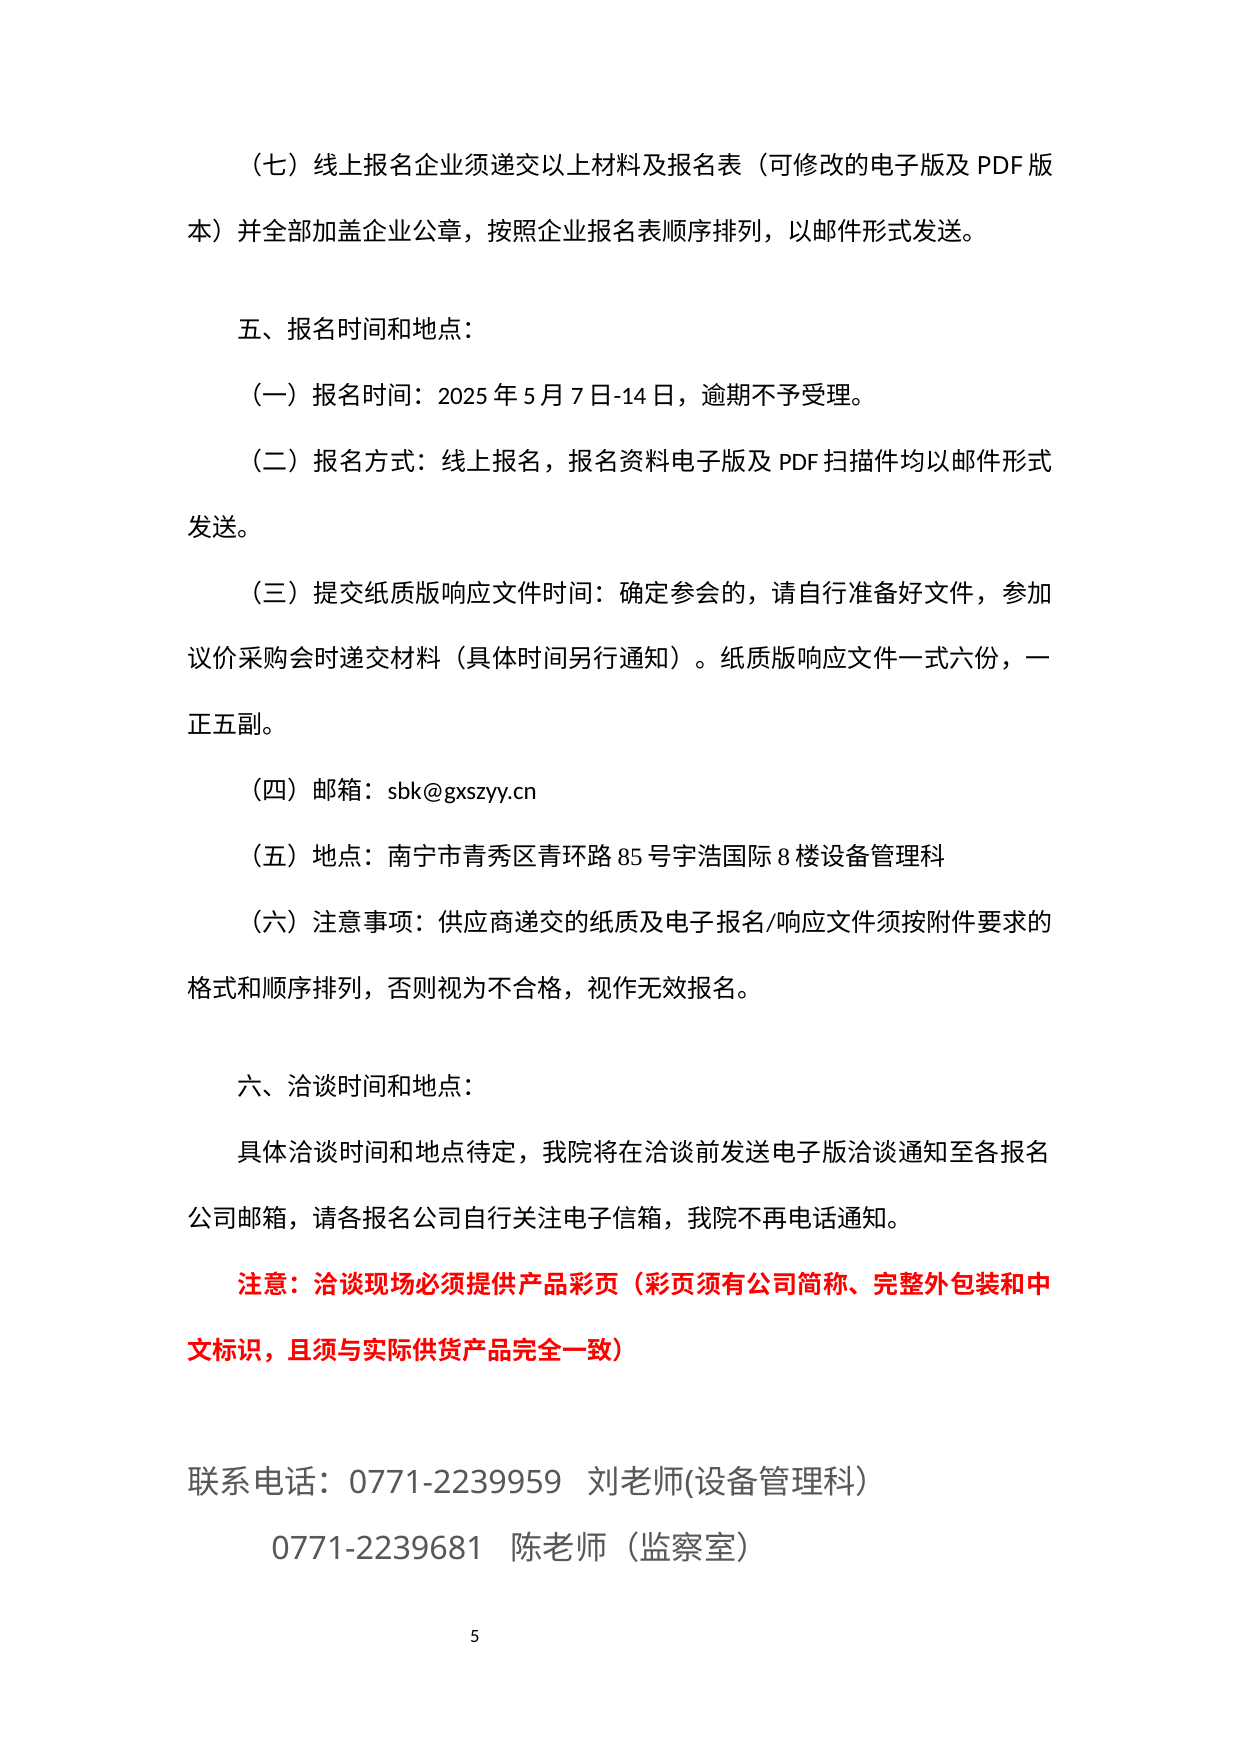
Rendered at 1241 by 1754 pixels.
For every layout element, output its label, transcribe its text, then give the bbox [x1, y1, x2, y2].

text 0771-2239681 陈老师（监察室） [187, 1513, 1053, 1579]
text 联系电话：0771-2239959 刘老师(设备管理科） [187, 1447, 1053, 1513]
list （七）线上报名企业须递交以上材料及报名表（可修改的电子版及PDF版本）并全部加盖企业公章，按照企业报名表顺序排列，以邮件形式发送。 [187, 130, 1053, 262]
text （二）报名方式：线上报名，报名资料电子版及PDF扫描件均以邮件形式发送。 [187, 427, 1053, 558]
text （六）注意事项：供应商递交的纸质及电子报名/响应文件须按附件要求的格式和顺序排列，否则视为不合格，视作无效报名。 [187, 887, 1053, 1019]
list 五、报名时间和地点： [187, 295, 1053, 361]
list （一）报名时间：2025年5月7日-14日，逾期不予受理。 [187, 361, 1053, 427]
text 注意：洽谈现场必须提供产品彩页（彩页须有公司简称、完整外包装和中文标识，且须与实际供货产品完全一致） [187, 1249, 1053, 1381]
list 六、洽谈时间和地点： [187, 1052, 1053, 1118]
list 具体洽谈时间和地点待定，我院将在洽谈前发送电子版洽谈通知至各报名公司邮箱，请各报名公司自行关注电子信箱，我院不再电话通知。 [187, 1118, 1053, 1249]
list （三）提交纸质版响应文件时间：确定参会的，请自行准备好文件，参加议价采购会时递交材料（具体时间另行通知）。纸质版响应文件一式六份，一正五副。 [187, 558, 1053, 756]
text （四）邮箱：sbk@gxszyy.cn [187, 756, 1053, 822]
text （五）地点：南宁市青秀区青环路85号宇浩国际8楼设备管理科 [187, 822, 1053, 887]
